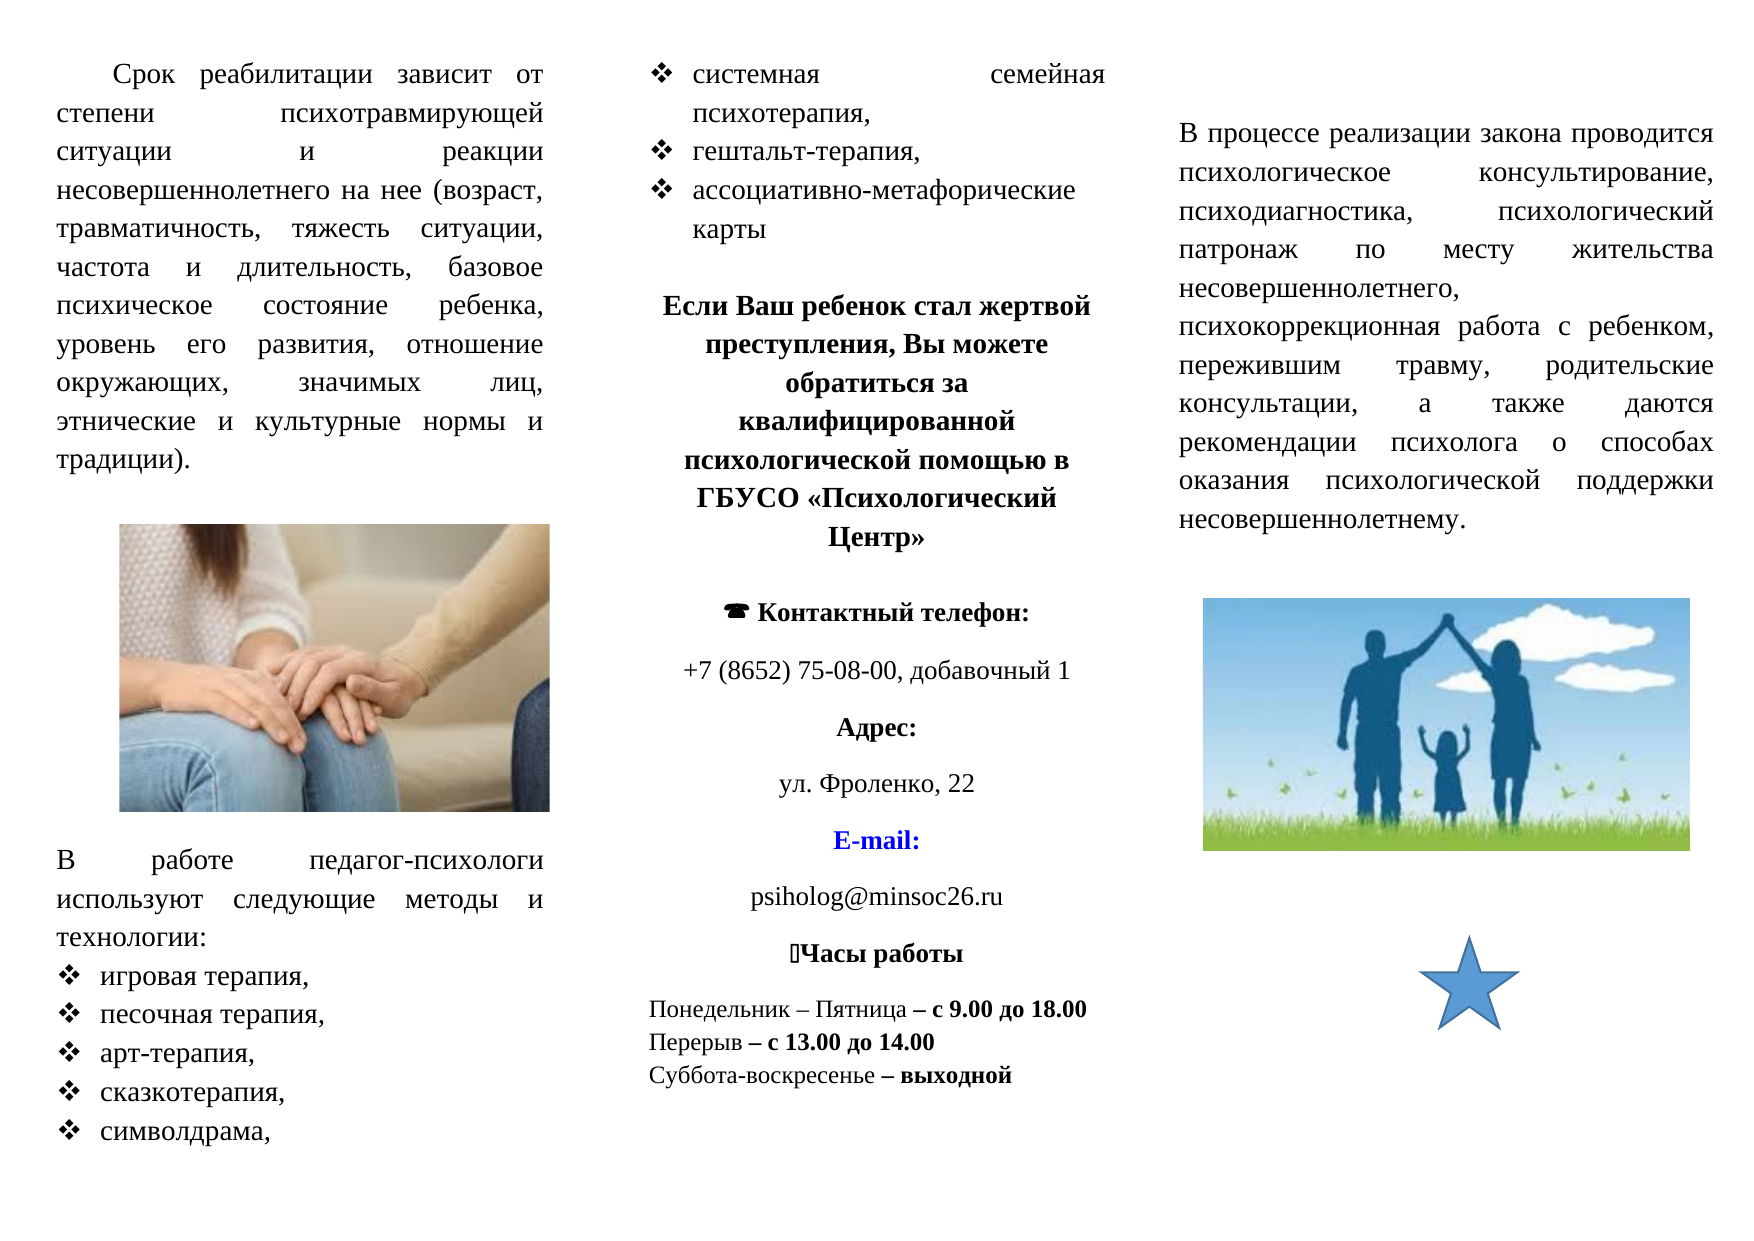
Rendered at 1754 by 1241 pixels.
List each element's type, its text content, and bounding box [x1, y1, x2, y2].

list гештальт-терапия, [648, 133, 1105, 167]
list символдрама, [56, 1113, 544, 1146]
picture [1202, 598, 1690, 851]
text Адрес: [648, 711, 1105, 742]
list сказкотерапия, [56, 1074, 544, 1108]
text Контактный телефон: [648, 596, 1105, 627]
text Срок реабилитации зависит от степени психотравмирующей ситуации и реакции несовершеннолетнего на нее (возраст, травматичность, тяжесть ситуации, частота и длительность, базовое психическое состояние ребенка, уровень его развития, отношение окружающих, значимых лиц, этнические и культурные нормы и традиции). [56, 56, 544, 475]
text В процессе реализации закона проводится психологическое консультирование, психодиагностика, психологический патронаж по месту жительства несовершеннолетнего, психокоррекционная работа с ребенком, пережившим травму, родительские консультации, а также даются рекомендации психолога о способах оказания психологической поддержки несовершеннолетнему. [1179, 116, 1714, 534]
text +7 (8652) 75-08-00, добавочный 1 [648, 654, 1105, 685]
text ул. Фроленко, 22 [648, 767, 1105, 798]
list игровая терапия, [56, 958, 544, 992]
text E-mail: [648, 824, 1105, 855]
list арт-терапия, [56, 1035, 544, 1069]
text Понедельник – Пятница – с 9.00 до 18.00 [648, 994, 1105, 1022]
text Если Ваш ребенок стал жертвой преступления, Вы можете обратиться за квалифицированной психологической помощью в ГБУСО «Психологический Центр» [648, 288, 1105, 553]
list системная семейная психотерапия, [648, 56, 1105, 128]
text Перерыв – с 13.00 до 14.00 [648, 1027, 1105, 1055]
picture [119, 524, 550, 812]
text psiholog@minsoc26.ru [648, 880, 1105, 911]
list песочная терапия, [56, 997, 544, 1030]
text Суббота-воскресенье – выходной [648, 1060, 1105, 1088]
list ассоциативно-метафорические карты [648, 172, 1105, 244]
text Часы работы [648, 937, 1105, 968]
